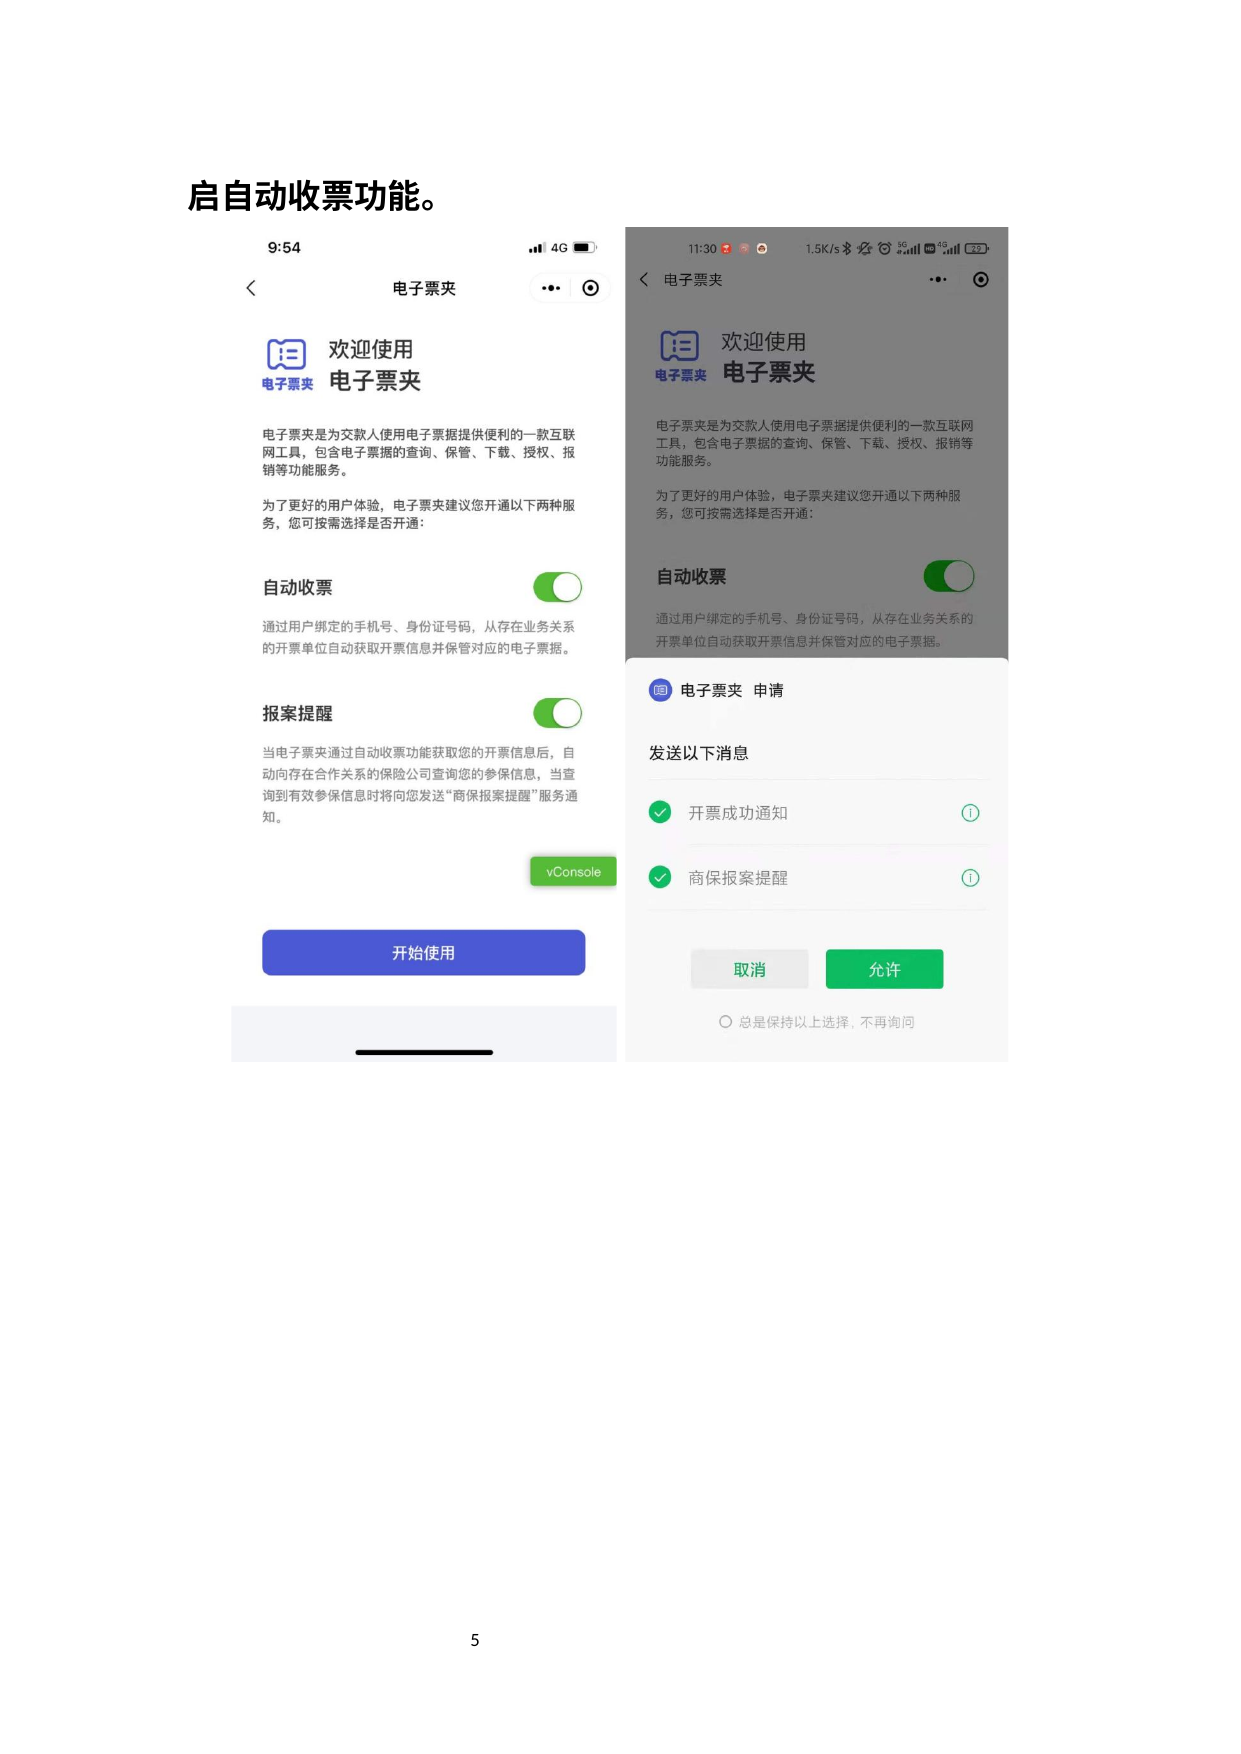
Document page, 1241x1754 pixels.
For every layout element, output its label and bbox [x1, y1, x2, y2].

picture [231, 227, 617, 1062]
text [187, 162, 1053, 227]
picture [625, 227, 1009, 1062]
